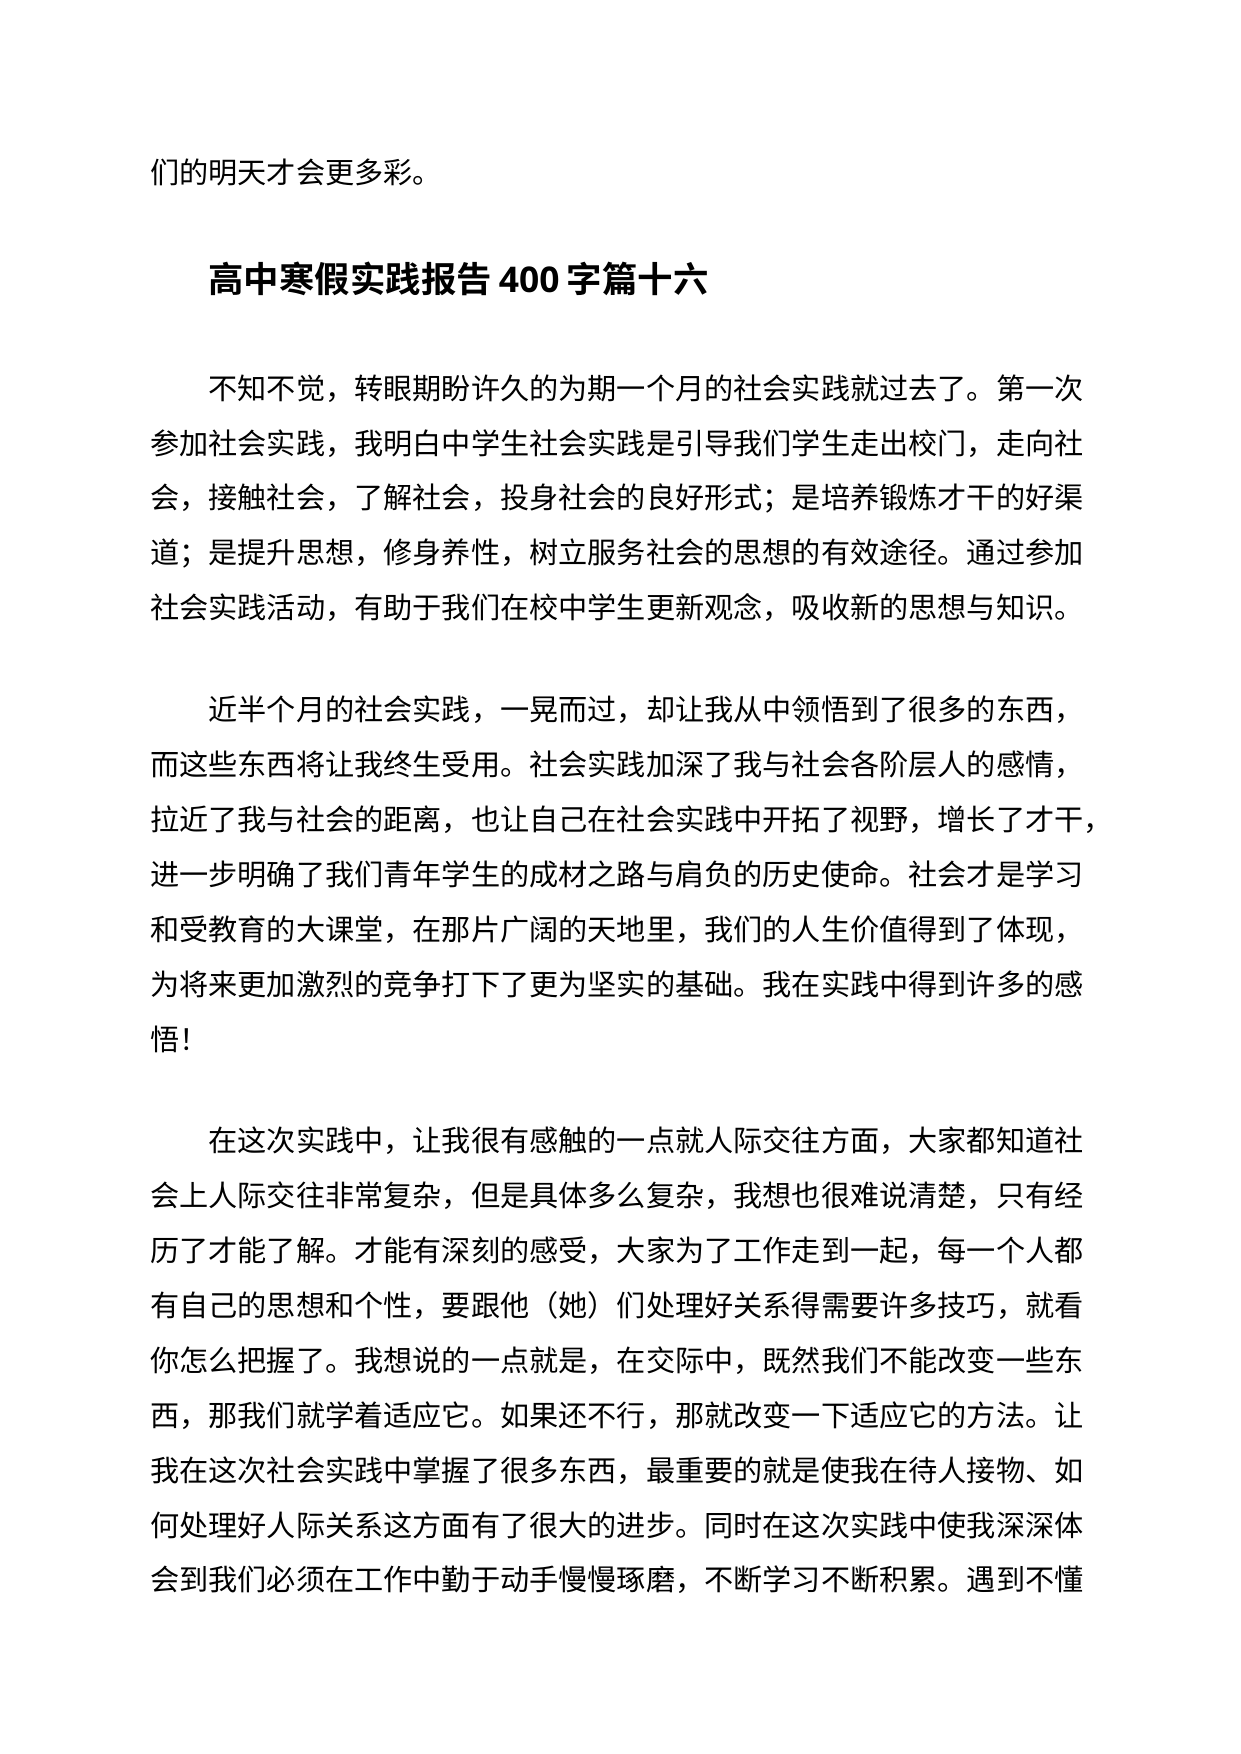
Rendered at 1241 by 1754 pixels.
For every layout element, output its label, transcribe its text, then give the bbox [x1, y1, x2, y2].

text 高中寒假实践报告400字篇十六 [150, 252, 1090, 303]
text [150, 150, 1090, 192]
text 近半个月的社会实践，一晃而过，却让我从中领悟到了很多的东西，而这些东西将让我终生受用。社会实践加深了我与社会各阶层人的感情，拉近了我与社会的距离，也让自己在社会实践中开拓了视野，增长了才干，进一步明确了我们青年学生的成材之路与肩负的历史使命。社会才是学习和受教育的大课堂，在那片广阔的天地里，我们的人生价值得到了体现，为将来更加激烈的竞争打下了更为坚实的基础。我在实践中得到许多的感悟！ [150, 687, 1090, 1058]
text 不知不觉，转眼期盼许久的为期一个月的社会实践就过去了。第一次参加社会实践，我明白中学生社会实践是引导我们学生走出校门，走向社会，接触社会，了解社会，投身社会的良好形式；是培养锻炼才干的好渠道；是提升思想，修身养性，树立服务社会的思想的有效途径。通过参加社会实践活动，有助于我们在校中学生更新观念，吸收新的思想与知识。 [150, 365, 1090, 627]
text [150, 1118, 1090, 1599]
